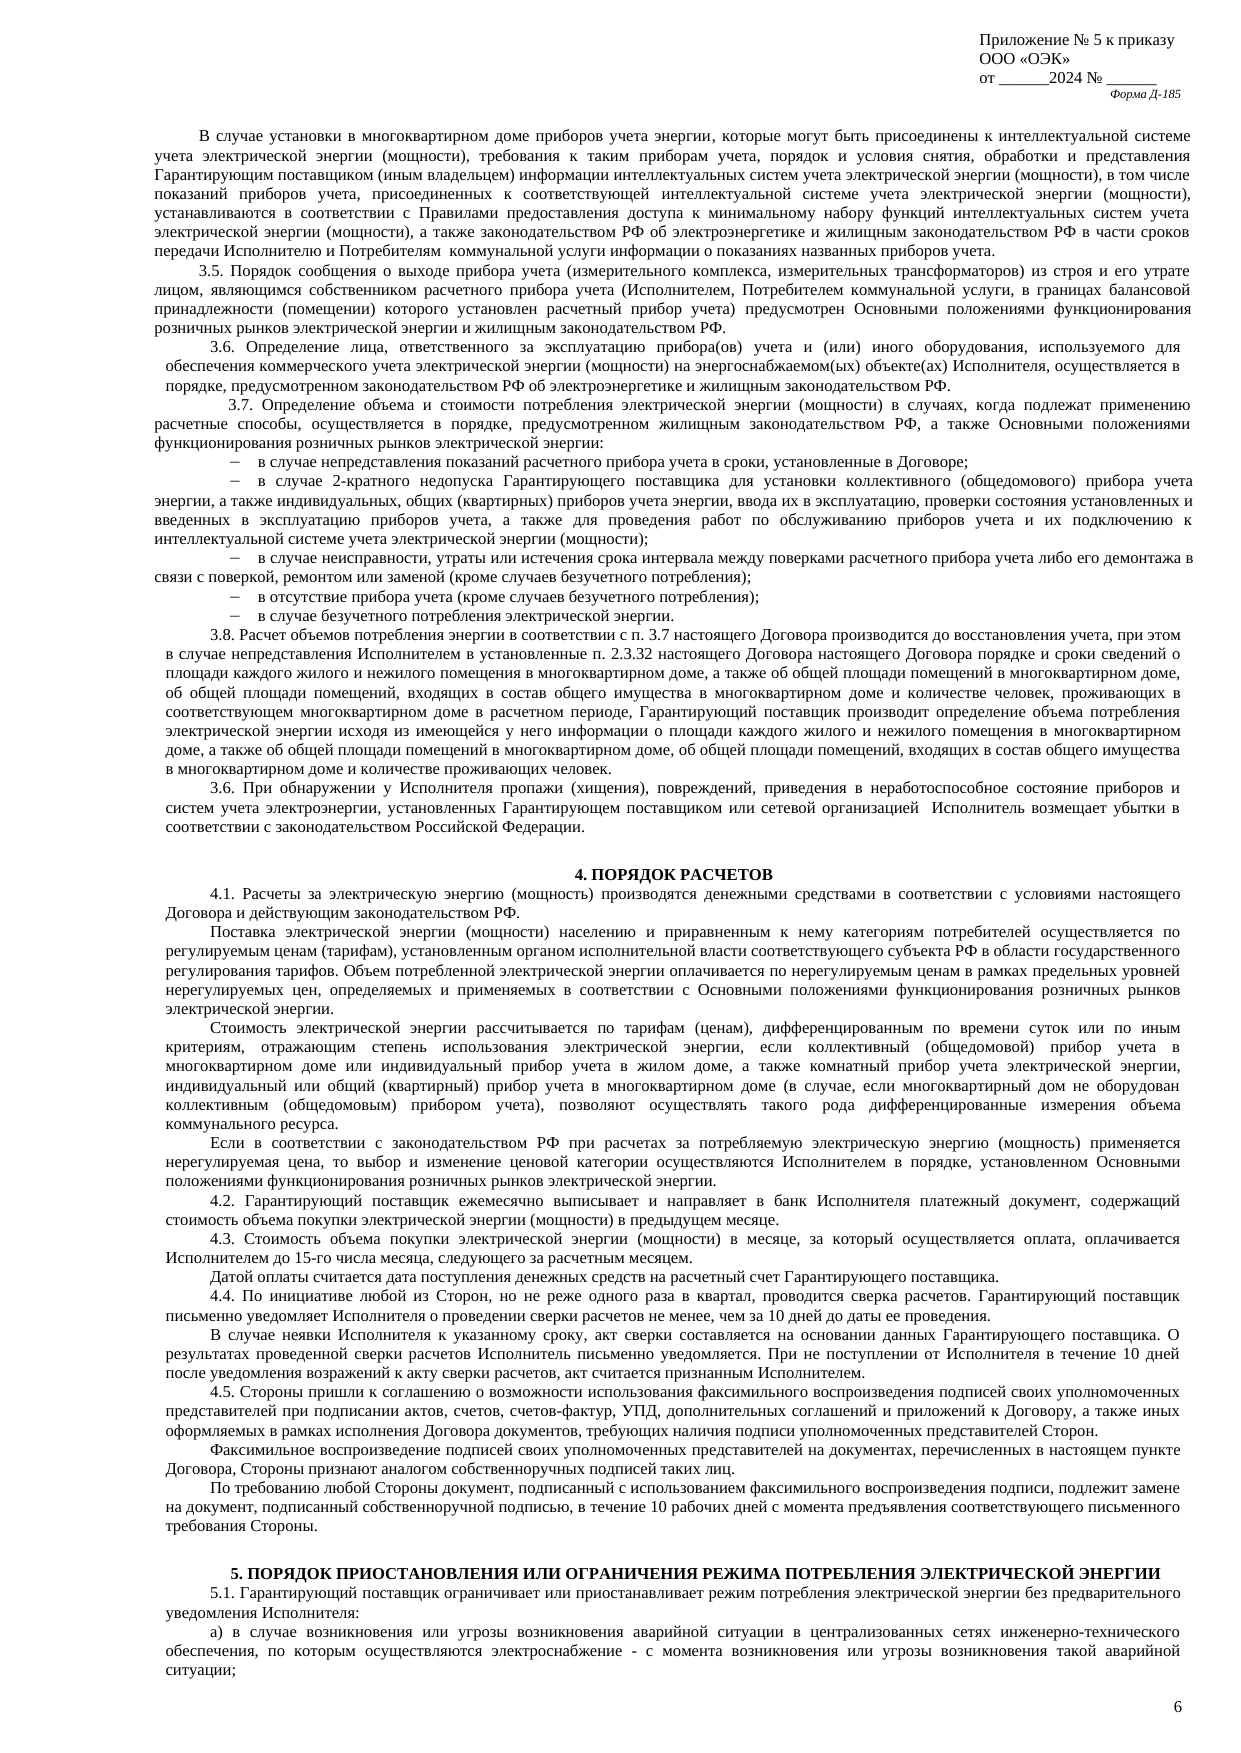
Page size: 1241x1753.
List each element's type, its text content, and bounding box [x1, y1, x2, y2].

text В случае установки в многоквартирном доме приборов учета энергии, которые могут быть присоединены к интеллектуальной системе учета электрической энергии (мощности), требования к таким приборам учета, порядок и условия снятия, обработки и представления Гарантирующим поставщиком (иным владельцем) информации интеллектуальных систем учета электрической энергии (мощности), в том числе показаний приборов учета, присоединенных к соответствующей интеллектуальной системе учета электрической энергии (мощности), устанавливаются в соответствии с Правилами предоставления доступа к минимальному набору функций интеллектуальных систем учета электрической энергии (мощности), а также законодательством РФ об электроэнергетике и жилищным законодательством РФ в части сроков передачи Исполнителю и Потребителям коммунальной услуги информации о показаниях названных приборов учета. [154, 126, 1192, 260]
text 3.7. Определение объема и стоимости потребления электрической энергии (мощности) в случаях, когда подлежат применению расчетные способы, осуществляется в порядке, предусмотренном жилищным законодательством РФ, а также Основными положениями функционирования розничных рынков электрической энергии: [154, 394, 1192, 452]
list в случае неисправности, утраты или истечения срока интервала между поверками расчетного прибора учета либо его демонтажа в связи с поверкой, ремонтом или заменой (кроме случаев безучетного потребления); [154, 548, 1194, 586]
text 3.8. Расчет объемов потребления энергии в соответствии с п. 3.7 настоящего Договора производится до восстановления учета, при этом в случае непредставления Исполнителем в установленные п. 2.3.32 настоящего Договора настоящего Договора порядке и сроки сведений о площади каждого жилого и нежилого помещения в многоквартирном доме, а также об общей площади помещений в многоквартирном доме, об общей площади помещений, входящих в состав общего имущества в многоквартирном доме и количестве человек, проживающих в соответствующем многоквартирном доме в расчетном периоде, Гарантирующий поставщик производит определение объема потребления электрической энергии исходя из имеющейся у него информации о площади каждого жилого и нежилого помещения в многоквартирном доме, а также об общей площади помещений в многоквартирном доме, об общей площади помещений, входящих в состав общего имущества в многоквартирном доме и количестве проживающих человек. [165, 625, 1182, 778]
text 4.2. Гарантирующий поставщик ежемесячно выписывает и направляет в банк Исполнителя платежный документ, содержащий стоимость объема покупки электрической энергии (мощности) в предыдущем месяце. [165, 1190, 1182, 1229]
text 3.6. При обнаружении у Исполнителя пропажи (хищения), повреждений, приведения в неработоспособное состояние приборов и систем учета электроэнергии, установленных Гарантирующем поставщиком или сетевой организацией Исполнитель возмещает убытки в соответствии с законодательством Российской Федерации. [165, 778, 1182, 836]
list в случае безучетного потребления электрической энергии. [154, 606, 1194, 625]
text Стоимость электрической энергии рассчитывается по тарифам (ценам), дифференцированным по времени суток или по иным критериям, отражающим степень использования электрической энергии, если коллективный (общедомовой) прибор учета в многоквартирном доме или индивидуальный прибор учета в жилом доме, а также комнатный прибор учета электрической энергии, индивидуальный или общий (квартирный) прибор учета в многоквартирном доме (в случае, если многоквартирный дом не оборудован коллективным (общедомовым) прибором учета), позволяют осуществлять такого рода дифференцированные измерения объема коммунального ресурса. [165, 1018, 1182, 1133]
text 5.1. Гарантирующий поставщик ограничивает или приостанавливает режим потребления электрической энергии без предварительного уведомления Исполнителя: [165, 1583, 1182, 1622]
text 4.3. Стоимость объема покупки электрической энергии (мощности) в месяце, за который осуществляется оплата, оплачивается Исполнителем до 15-го числа месяца, следующего за расчетным месяцем. [165, 1229, 1182, 1267]
text 4. ПОРЯДОК РАСЧЕТОВ [165, 864, 1182, 884]
text Факсимильное воспроизведение подписей своих уполномоченных представителей на документах, перечисленных в настоящем пункте Договора, Стороны признают аналогом собственноручных подписей таких лиц. [165, 1439, 1182, 1478]
list в случае 2-кратного недопуска Гарантирующего поставщика для установки коллективного (общедомового) прибора учета энергии, а также индивидуальных, общих (квартирных) приборов учета энергии, ввода их в эксплуатацию, проверки состояния установленных и введенных в эксплуатацию приборов учета, а также для проведения работ по обслуживанию приборов учета и их подключению к интеллектуальной системе учета электрической энергии (мощности); [154, 471, 1194, 548]
text 3.6. Определение лица, ответственного за эксплуатацию прибора(ов) учета и (или) иного оборудования, используемого для обеспечения коммерческого учета электрической энергии (мощности) на энергоснабжаемом(ых) объекте(ах) Исполнителя, осуществляется в порядке, предусмотренном законодательством РФ об электроэнергетике и жилищным законодательством РФ. [165, 337, 1182, 394]
text а) в случае возникновения или угрозы возникновения аварийной ситуации в централизованных сетях инженерно-технического обеспечения, по которым осуществляются электроснабжение - с момента возникновения или угрозы возникновения такой аварийной ситуации; [165, 1622, 1182, 1679]
text Датой оплаты считается дата поступления денежных средств на расчетный счет Гарантирующего поставщика. [165, 1267, 1182, 1286]
text 4.5. Стороны пришли к соглашению о возможности использования факсимильного воспроизведения подписей своих уполномоченных представителей при подписании актов, счетов, счетов-фактур, УПД, дополнительных соглашений и приложений к Договору, а также иных оформляемых в рамках исполнения Договора документов, требующих наличия подписи уполномоченных представителей Сторон. [165, 1382, 1182, 1439]
text Если в соответствии с законодательством РФ при расчетах за потребляемую электрическую энергию (мощность) применяется нерегулируемая цена, то выбор и изменение ценовой категории осуществляются Исполнителем в порядке, установленном Основными положениями функционирования розничных рынков электрической энергии. [165, 1133, 1182, 1190]
text 5. ПОРЯДОК ПРИОСТАНОВЛЕНИЯ ИЛИ ОГРАНИЧЕНИЯ РЕЖИМА ПОТРЕБЛЕНИЯ ЭЛЕКТРИЧЕСКОЙ ЭНЕРГИИ [165, 1564, 1182, 1583]
text 3.5. Порядок сообщения о выходе прибора учета (измерительного комплекса, измерительных трансформаторов) из строя и его утрате лицом, являющимся собственником расчетного прибора учета (Исполнителем, Потребителем коммунальной услуги, в границах балансовой принадлежности (помещении) которого установлен расчетный прибор учета) предусмотрен Основными положениями функционирования розничных рынков электрической энергии и жилищным законодательством РФ. [154, 260, 1192, 337]
text 4.4. По инициативе любой из Сторон, но не реже одного раза в квартал, проводится сверка расчетов. Гарантирующий поставщик письменно уведомляет Исполнителя о проведении сверки расчетов не менее, чем за 10 дней до даты ее проведения. [165, 1286, 1182, 1324]
text Поставка электрической энергии (мощности) населению и приравненным к нему категориям потребителей осуществляется по регулируемым ценам (тарифам), установленным органом исполнительной власти соответствующего субъекта РФ в области государственного регулирования тарифов. Объем потребленной электрической энергии оплачивается по нерегулируемым ценам в рамках предельных уровней нерегулируемых цен, определяемых и применяемых в соответствии с Основными положениями функционирования розничных рынков электрической энергии. [165, 922, 1182, 1018]
text 4.1. Расчеты за электрическую энергию (мощность) производятся денежными средствами в соответствии с условиями настоящего Договора и действующим законодательством РФ. [165, 884, 1182, 922]
list в отсутствие прибора учета (кроме случаев безучетного потребления); [154, 586, 1194, 606]
text По требованию любой Стороны документ, подписанный с использованием факсимильного воспроизведения подписи, подлежит замене на документ, подписанный собственноручной подписью, в течение 10 рабочих дней с момента предъявления соответствующего письменного требования Стороны. [165, 1478, 1182, 1535]
list в случае непредставления показаний расчетного прибора учета в сроки, установленные в Договоре; [154, 452, 1194, 471]
text В случае неявки Исполнителя к указанному сроку, акт сверки составляется на основании данных Гарантирующего поставщика. О результатах проведенной сверки расчетов Исполнитель письменно уведомляется. При не поступлении от Исполнителя в течение 10 дней после уведомления возражений к акту сверки расчетов, акт считается признанным Исполнителем. [165, 1324, 1182, 1382]
